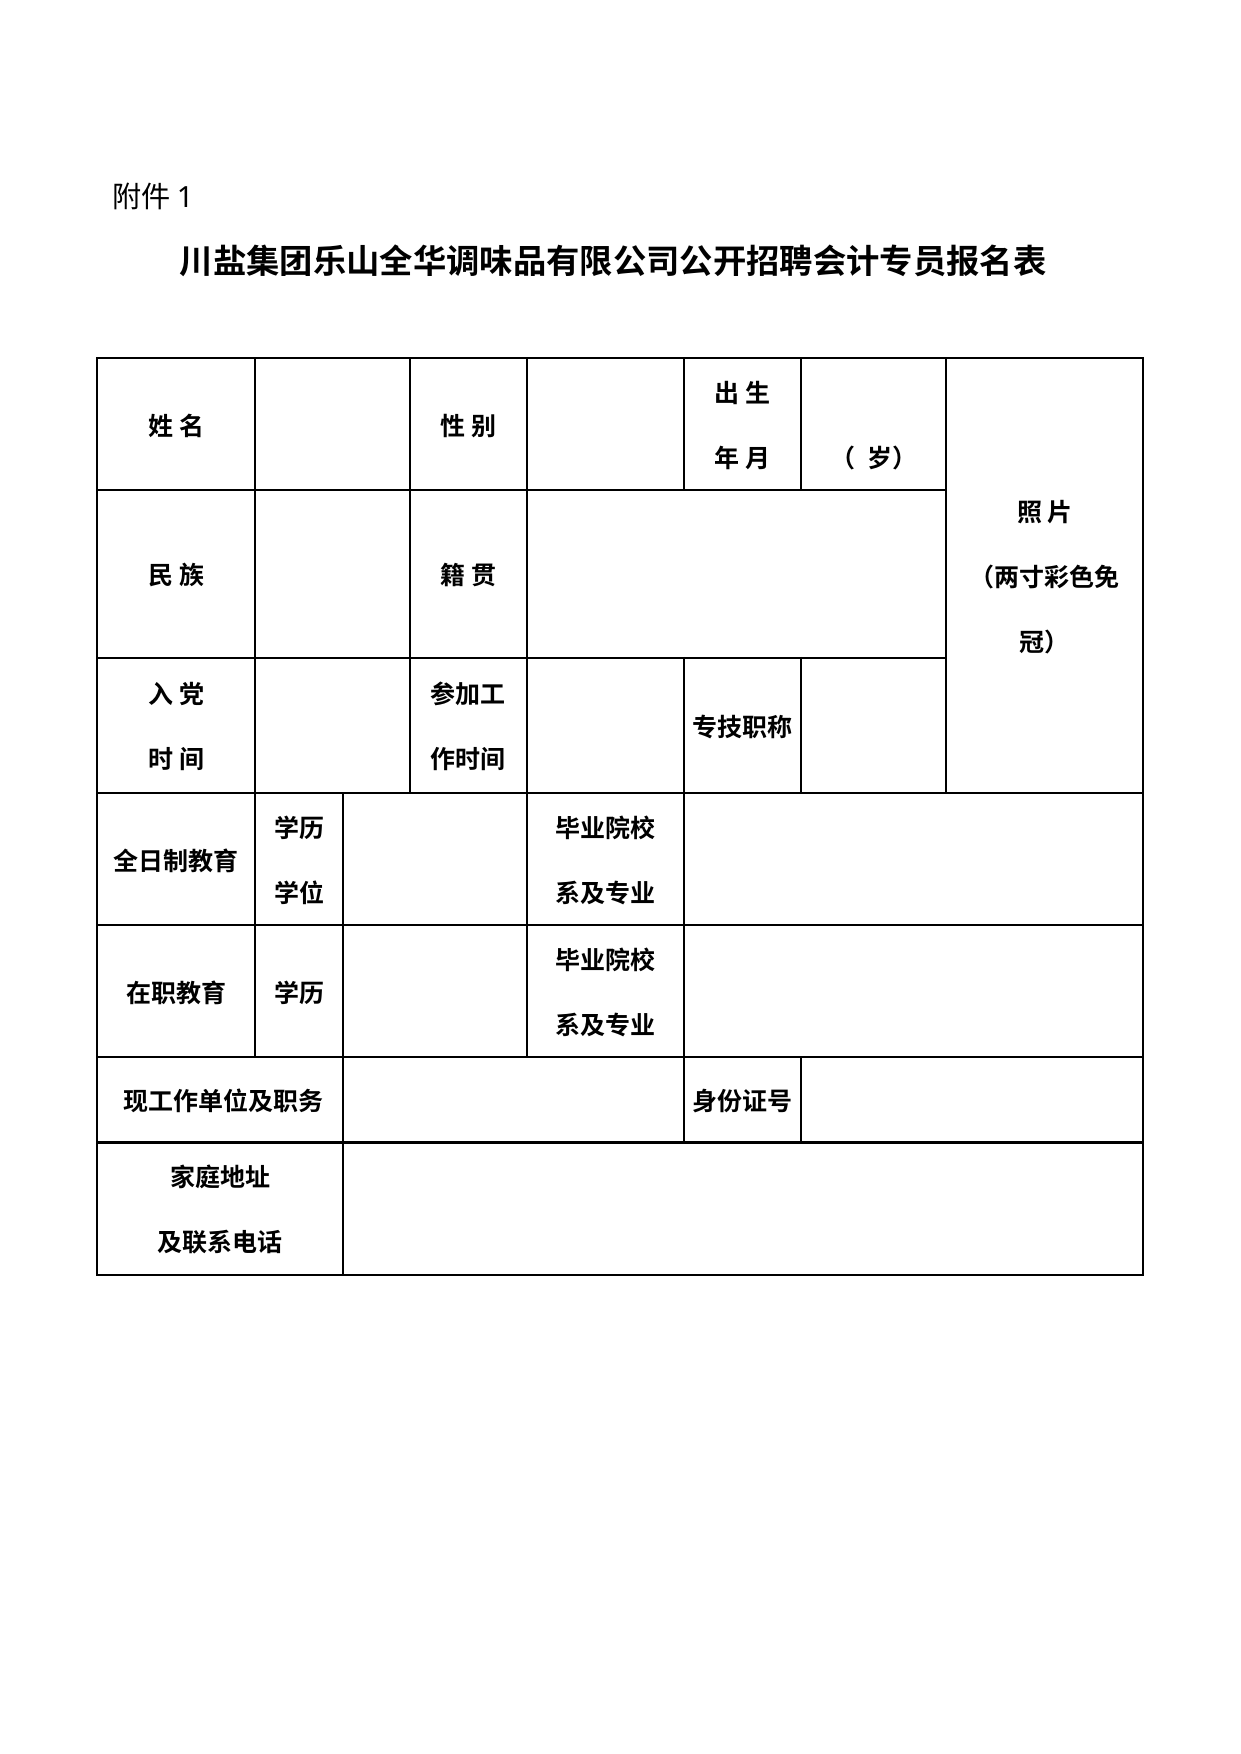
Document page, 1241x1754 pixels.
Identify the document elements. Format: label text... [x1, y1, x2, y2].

table_cell [685, 926, 1142, 1056]
table_cell [685, 794, 1142, 924]
table_cell 毕业院校 系及专业 [528, 926, 683, 1056]
table_header [528, 359, 683, 489]
table_cell [802, 1058, 1142, 1141]
table_cell [344, 926, 526, 1056]
table_cell 在职教育 [98, 926, 254, 1056]
table_cell 全日制教育 [98, 794, 254, 924]
table_header 性 别 [411, 359, 526, 489]
table_cell 籍 贯 [411, 491, 526, 657]
table_cell 毕业院校 系及专业 [528, 794, 683, 924]
table_cell [256, 491, 409, 657]
table_cell 学历 [256, 926, 342, 1056]
table_header （ 岁） [802, 359, 945, 489]
table_cell [802, 659, 945, 792]
table_cell [344, 794, 526, 924]
table_cell 身份证号 [685, 1058, 800, 1141]
table_cell 学历 学位 [256, 794, 342, 924]
text 附件1 [112, 162, 1128, 227]
table_header [256, 359, 409, 489]
table_header 出 生 年 月 [685, 359, 800, 489]
table_cell [344, 1144, 1142, 1273]
table_header 照 片 （两寸彩色免冠） [947, 359, 1142, 792]
table_cell 现工作单位及职务 [98, 1058, 342, 1141]
table_cell 民 族 [98, 491, 254, 657]
table_cell [256, 659, 409, 792]
table_cell [528, 659, 683, 792]
table_cell 参加工 作时间 [411, 659, 526, 792]
table_cell 专技职称 [685, 659, 800, 792]
table_cell [528, 491, 945, 657]
text 川盐集团乐山全华调味品有限公司公开招聘会计专员报名表 [112, 227, 1128, 292]
table_header 姓 名 [98, 359, 254, 489]
table_cell 家庭地址 及联系电话 [98, 1144, 342, 1273]
table_cell 入 党 时 间 [98, 659, 254, 792]
table_cell [344, 1058, 683, 1141]
